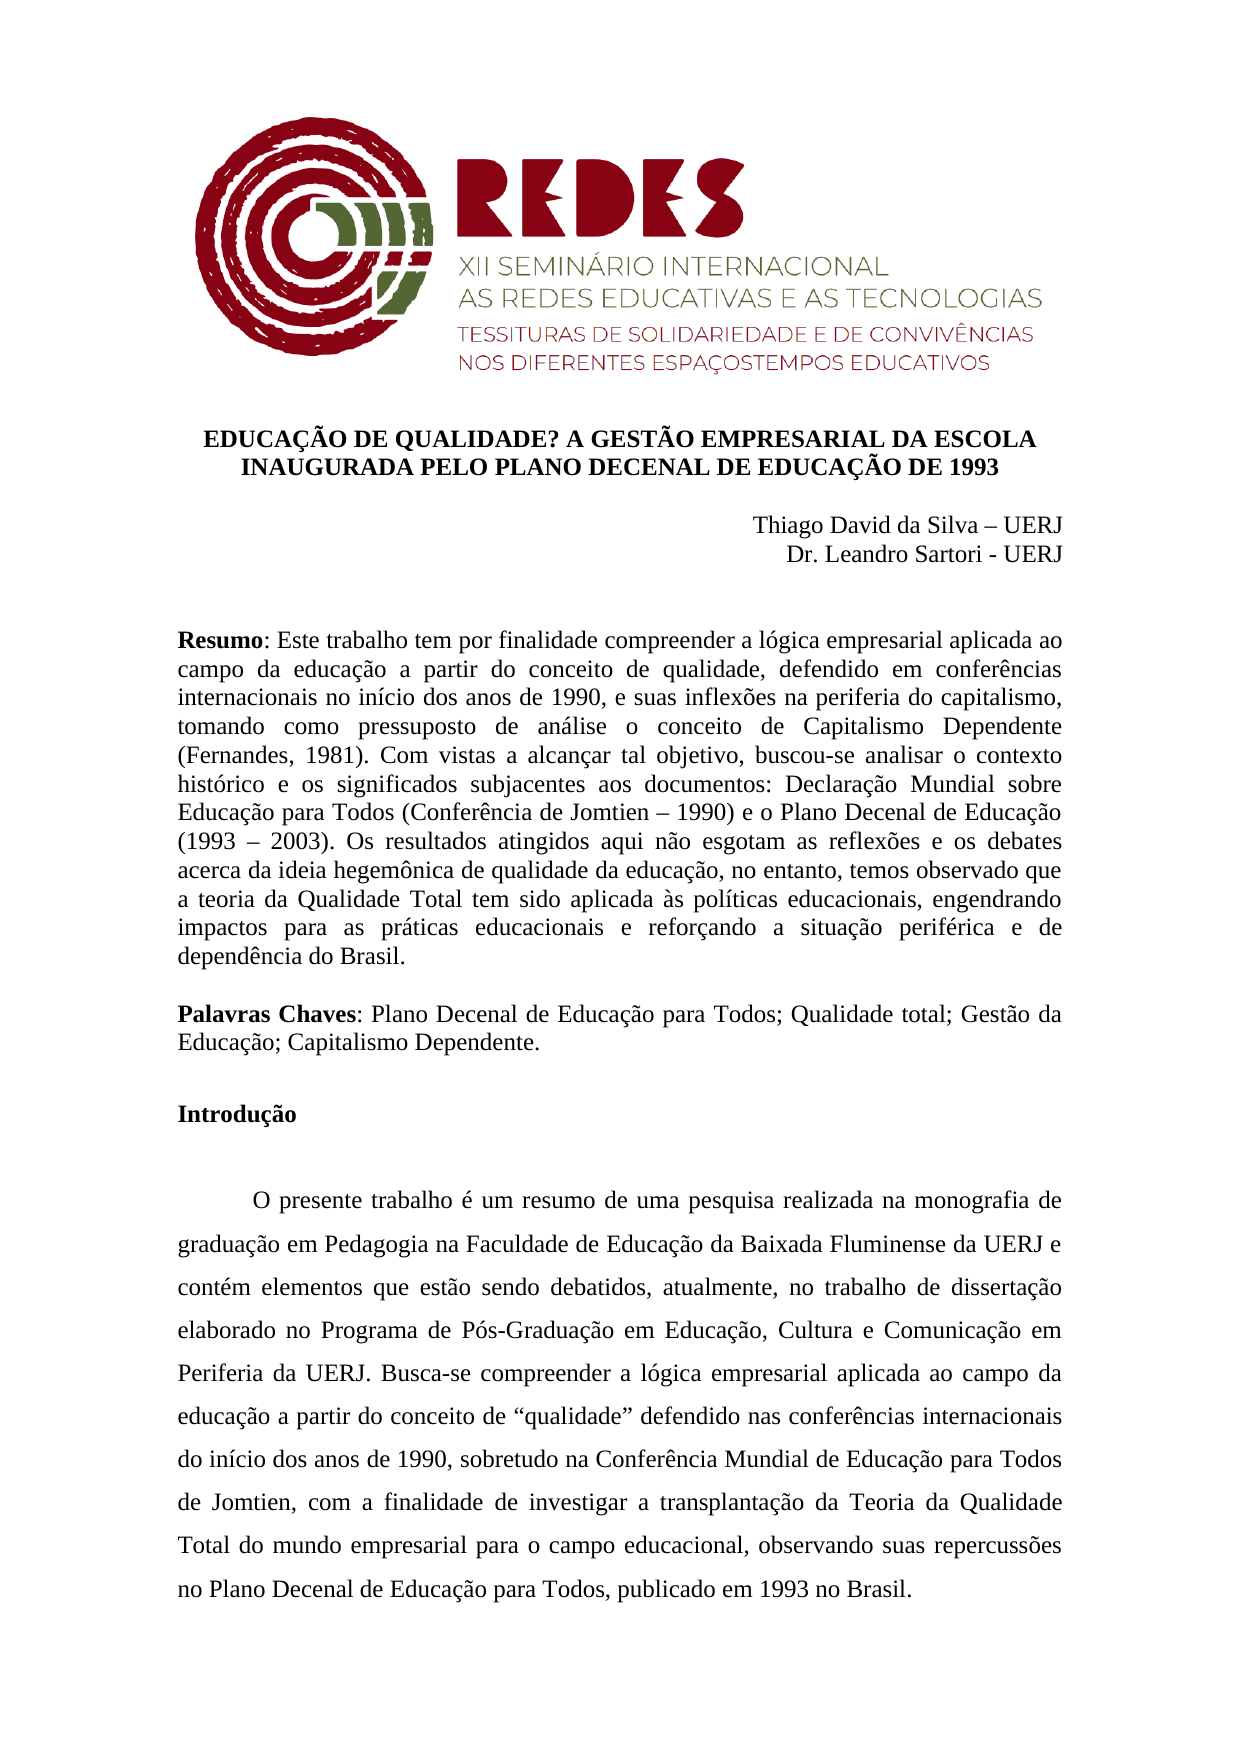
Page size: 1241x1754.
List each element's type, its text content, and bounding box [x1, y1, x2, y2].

text Thiago David da Silva – UERJ [177, 510, 1063, 539]
text Resumo: Este trabalho tem por finalidade compreender a lógica empresarial aplicada ao campo da educação a partir do conceito de qualidade, defendido em conferências internacionais no início dos anos de 1990, e suas inflexões na periferia do capitalismo, tomando como pressuposto de análise o conceito de Capitalismo Dependente (Fernandes, 1981). Com vistas a alcançar tal objetivo, buscou-se analisar o contexto histórico e os significados subjacentes aos documentos: Declaração Mundial sobre Educação para Todos (Conferência de Jomtien – 1990) e o Plano Decenal de Educação (1993 – 2003). Os resultados atingidos aqui não esgotam as reflexões e os debates acerca da ideia hegemônica de qualidade da educação, no entanto, temos observado que a teoria da Qualidade Total tem sido aplicada às políticas educacionais, engendrando impactos para as práticas educacionais e reforçando a situação periférica e de dependência do Brasil. [177, 625, 1063, 970]
text EDUCAÇÃO DE QUALIDADE? A GESTÃO EMPRESARIAL DA ESCOLA INAUGURADA PELO PLANO DECENAL DE EDUCAÇÃO DE 1993 [177, 424, 1063, 481]
text O presente trabalho é um resumo de uma pesquisa realizada na monografia de graduação em Pedagogia na Faculdade de Educação da Baixada Fluminense da UERJ e contém elementos que estão sendo debatidos, atualmente, no trabalho de dissertação elaborado no Programa de Pós-Graduação em Educação, Cultura e Comunicação em Periferia da UERJ. Busca-se compreender a lógica empresarial aplicada ao campo da educação a partir do conceito de “qualidade” defendido nas conferências internacionais do início dos anos de 1990, sobretudo na Conferência Mundial de Educação para Todos de Jomtien, com a finalidade de investigar a transplantação da Teoria da Qualidade Total do mundo empresarial para o campo educacional, observando suas repercussões no Plano Decenal de Educação para Todos, publicado em 1993 no Brasil. [177, 1186, 1063, 1602]
picture [177, 104, 1063, 395]
text Palavras Chaves: Plano Decenal de Educação para Todos; Qualidade total; Gestão da Educação; Capitalismo Dependente. [177, 999, 1063, 1056]
text Dr. Leandro Sartori - UERJ [177, 539, 1063, 567]
text Introdução [177, 1099, 1063, 1128]
